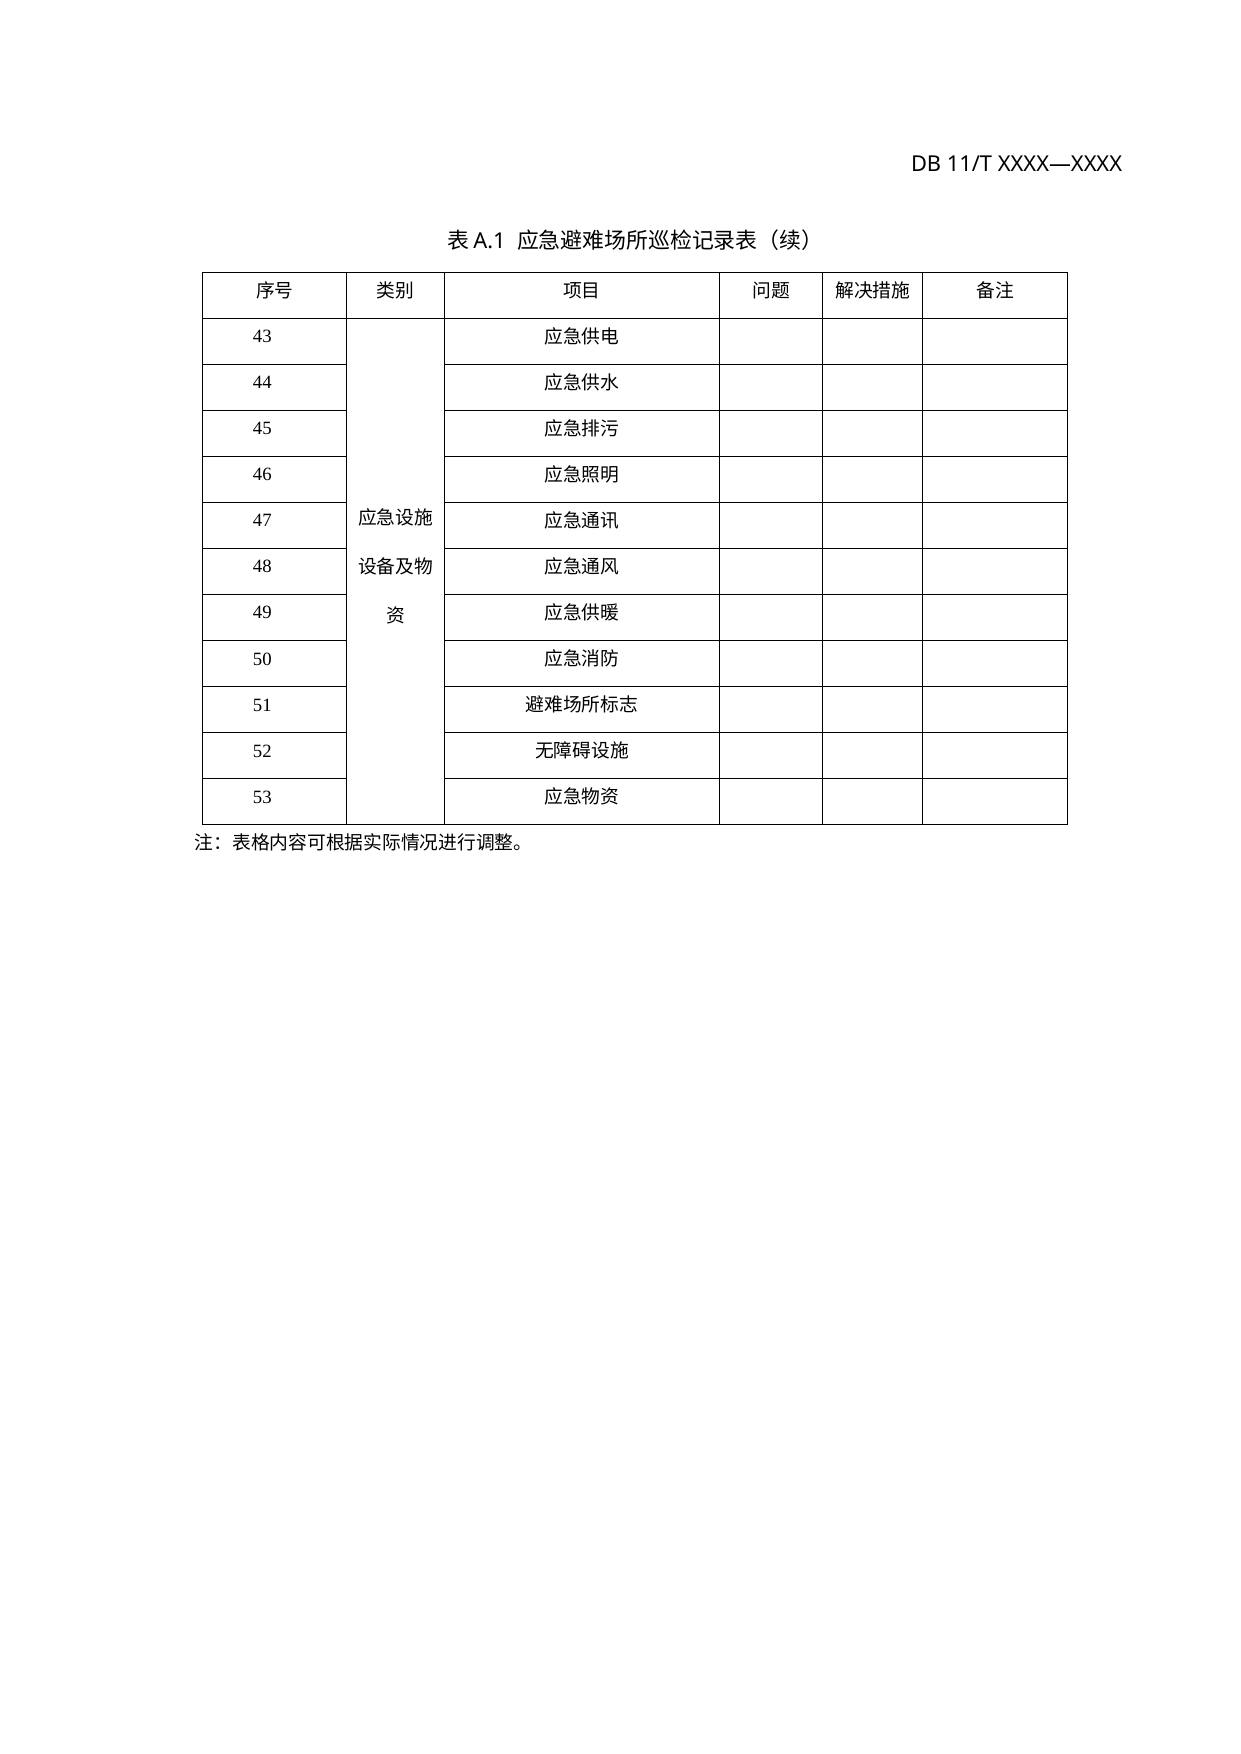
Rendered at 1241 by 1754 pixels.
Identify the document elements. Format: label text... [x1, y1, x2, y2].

table_cell [203, 779, 346, 824]
table_cell [720, 319, 822, 364]
table_cell 应急供暖 [445, 595, 719, 640]
table_cell [720, 733, 822, 778]
table_cell [720, 779, 822, 824]
table_cell 避难场所标志 [445, 687, 719, 732]
table_cell [823, 365, 922, 410]
table_cell 应急通风 [445, 549, 719, 594]
table_cell 应急消防 [445, 641, 719, 686]
table_header 类别 [347, 273, 444, 318]
table_header 序号 [203, 273, 346, 318]
table_cell [823, 733, 922, 778]
text 注：表格内容可根据实际情况进行调整。 [148, 825, 1122, 858]
table_cell [720, 549, 822, 594]
table_cell [203, 733, 346, 778]
table_cell [823, 595, 922, 640]
table_cell [203, 365, 346, 410]
table_cell [203, 549, 346, 594]
table_cell [823, 457, 922, 502]
table_cell [923, 733, 1067, 778]
table_header 项目 [445, 273, 719, 318]
table_cell 应急物资 [445, 779, 719, 824]
table_header 备注 [923, 273, 1067, 318]
table_cell [203, 503, 346, 548]
table_cell 无障碍设施 [445, 733, 719, 778]
table_cell [203, 595, 346, 640]
table_cell 应急设施设备及物资 [347, 319, 444, 824]
table_cell [720, 457, 822, 502]
table_cell [823, 411, 922, 456]
table_cell [923, 641, 1067, 686]
table_cell [720, 411, 822, 456]
table_cell 应急照明 [445, 457, 719, 502]
table_cell [923, 595, 1067, 640]
table_cell [823, 641, 922, 686]
table_cell 应急供水 [445, 365, 719, 410]
text 表A.1 应急避难场所巡检记录表（续） [148, 223, 1122, 256]
table_cell [203, 319, 346, 364]
table_cell 应急供电 [445, 319, 719, 364]
table_cell [823, 503, 922, 548]
table_cell [203, 411, 346, 456]
table_cell [203, 687, 346, 732]
table_cell [923, 687, 1067, 732]
table_cell [923, 503, 1067, 548]
table_cell [720, 641, 822, 686]
table_cell 应急排污 [445, 411, 719, 456]
table_cell [720, 365, 822, 410]
table_cell [923, 779, 1067, 824]
table_cell [923, 457, 1067, 502]
table_cell [720, 595, 822, 640]
table_cell [720, 503, 822, 548]
table_cell [923, 365, 1067, 410]
table_cell [923, 411, 1067, 456]
table_header 解决措施 [823, 273, 922, 318]
table_cell [823, 319, 922, 364]
table_header 问题 [720, 273, 822, 318]
table_cell 应急通讯 [445, 503, 719, 548]
table_cell [203, 641, 346, 686]
table_cell [823, 779, 922, 824]
table_cell [923, 319, 1067, 364]
table_cell [203, 457, 346, 502]
table_cell [823, 687, 922, 732]
table_cell [823, 549, 922, 594]
table_cell [720, 687, 822, 732]
table_cell [923, 549, 1067, 594]
